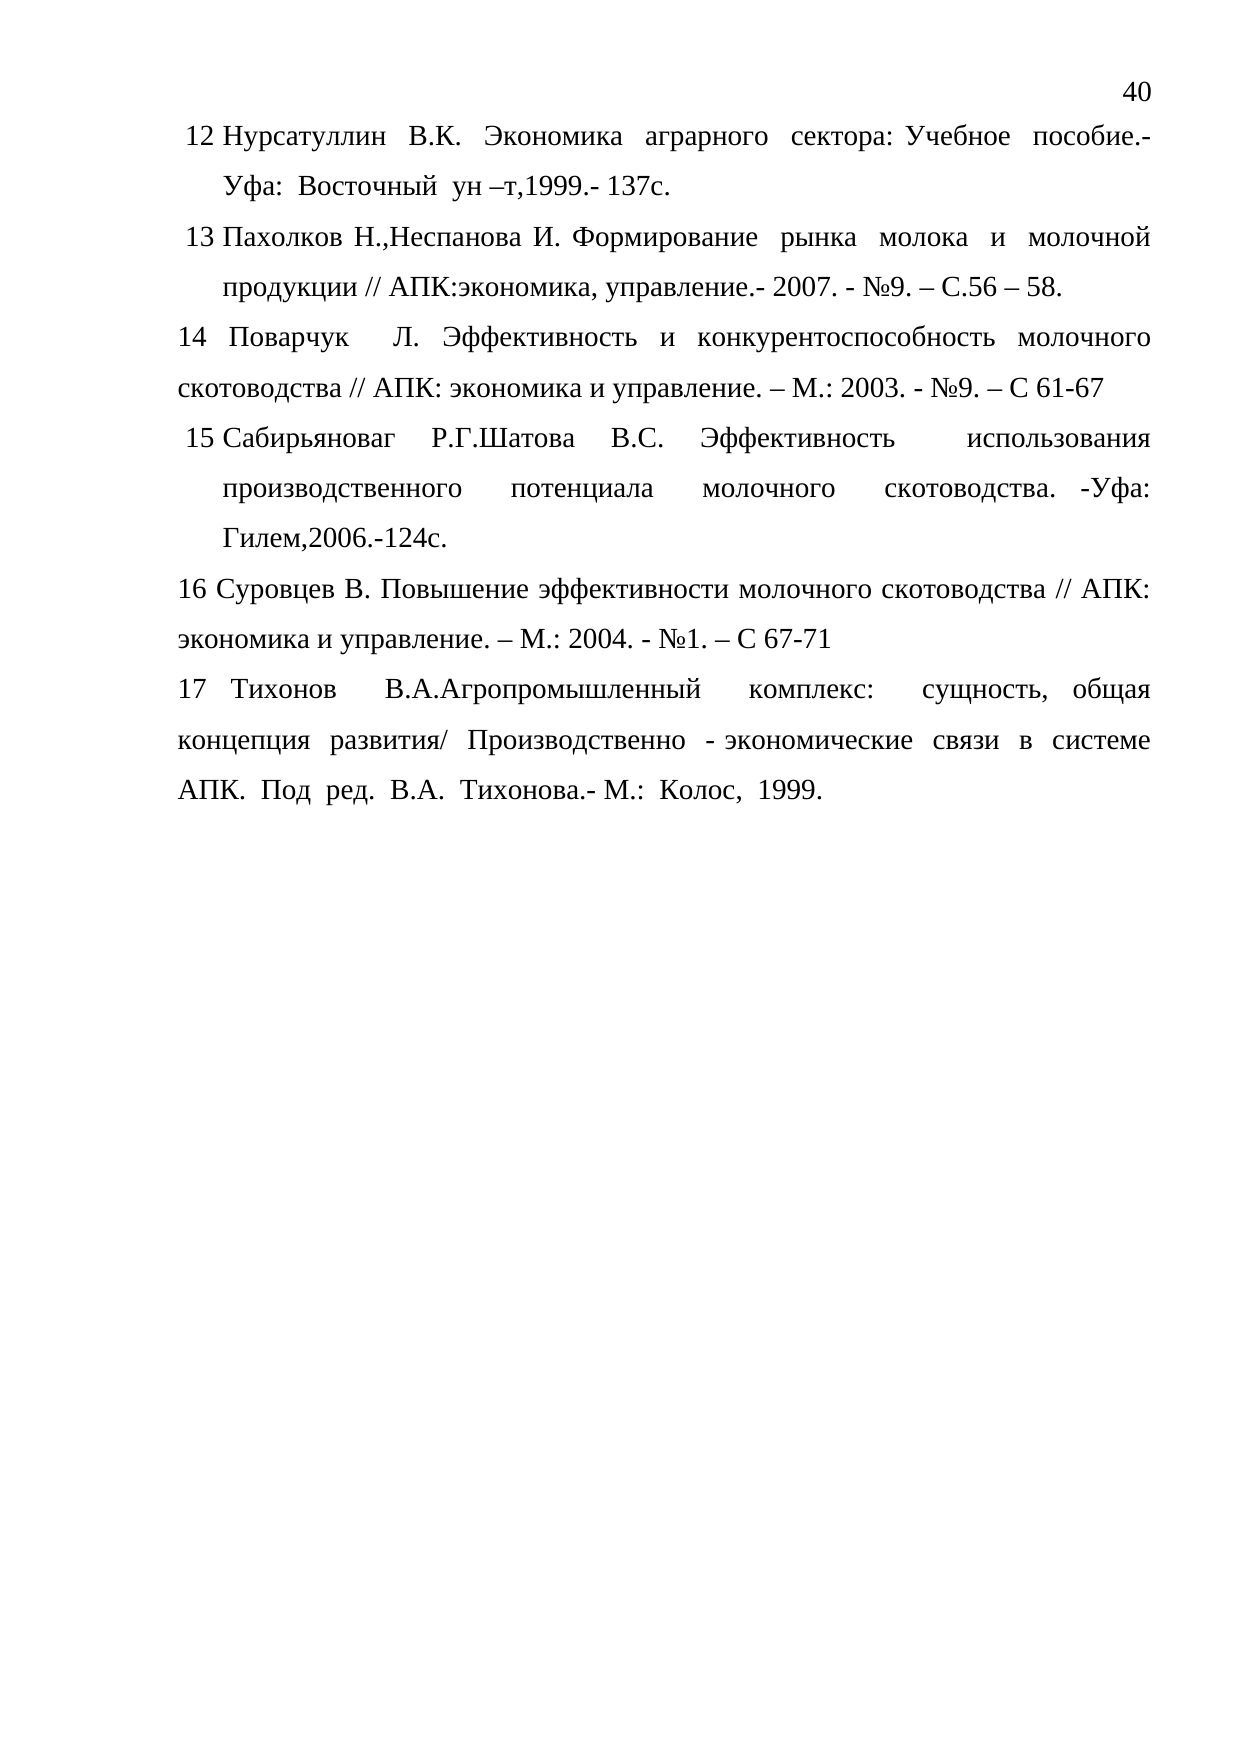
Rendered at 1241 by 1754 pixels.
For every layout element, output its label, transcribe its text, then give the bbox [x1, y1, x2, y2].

list Пахолков Н.,Неспанова И. Формирование рынка молока и молочной продукции // АПК:экономика, управление.- 2007. - №9. – С.56 – 58. [185, 219, 1152, 303]
text 16 Суровцев В. Повышение эффективности молочного скотоводства // АПК: экономика и управление. – М.: 2004. - №1. – С 67-71 [177, 571, 1152, 655]
list Нурсатуллин В.К. Экономика аграрного сектора: Учебное пособие.-Уфа: Восточный ун –т,1999.- 137с. [185, 118, 1152, 202]
text 17 Тихонов В.А.Агропромышленный комплекс: сущность, общая концепция развития/ Производственно - экономические связи в системе АПК. Под ред. В.А. Тихонова.- М.: Колос, 1999. [177, 672, 1152, 806]
text 14 Поварчук Л. Эффективность и конкурентоспособность молочного скотоводства // АПК: экономика и управление. – М.: 2003. - №9. – С 61-67 [177, 319, 1152, 403]
list Сабирьяноваг Р.Г.Шатова В.С. Эффективность использования производственного потенциала молочного скотоводства. -Уфа: Гилем,2006.-124с. [185, 420, 1152, 554]
